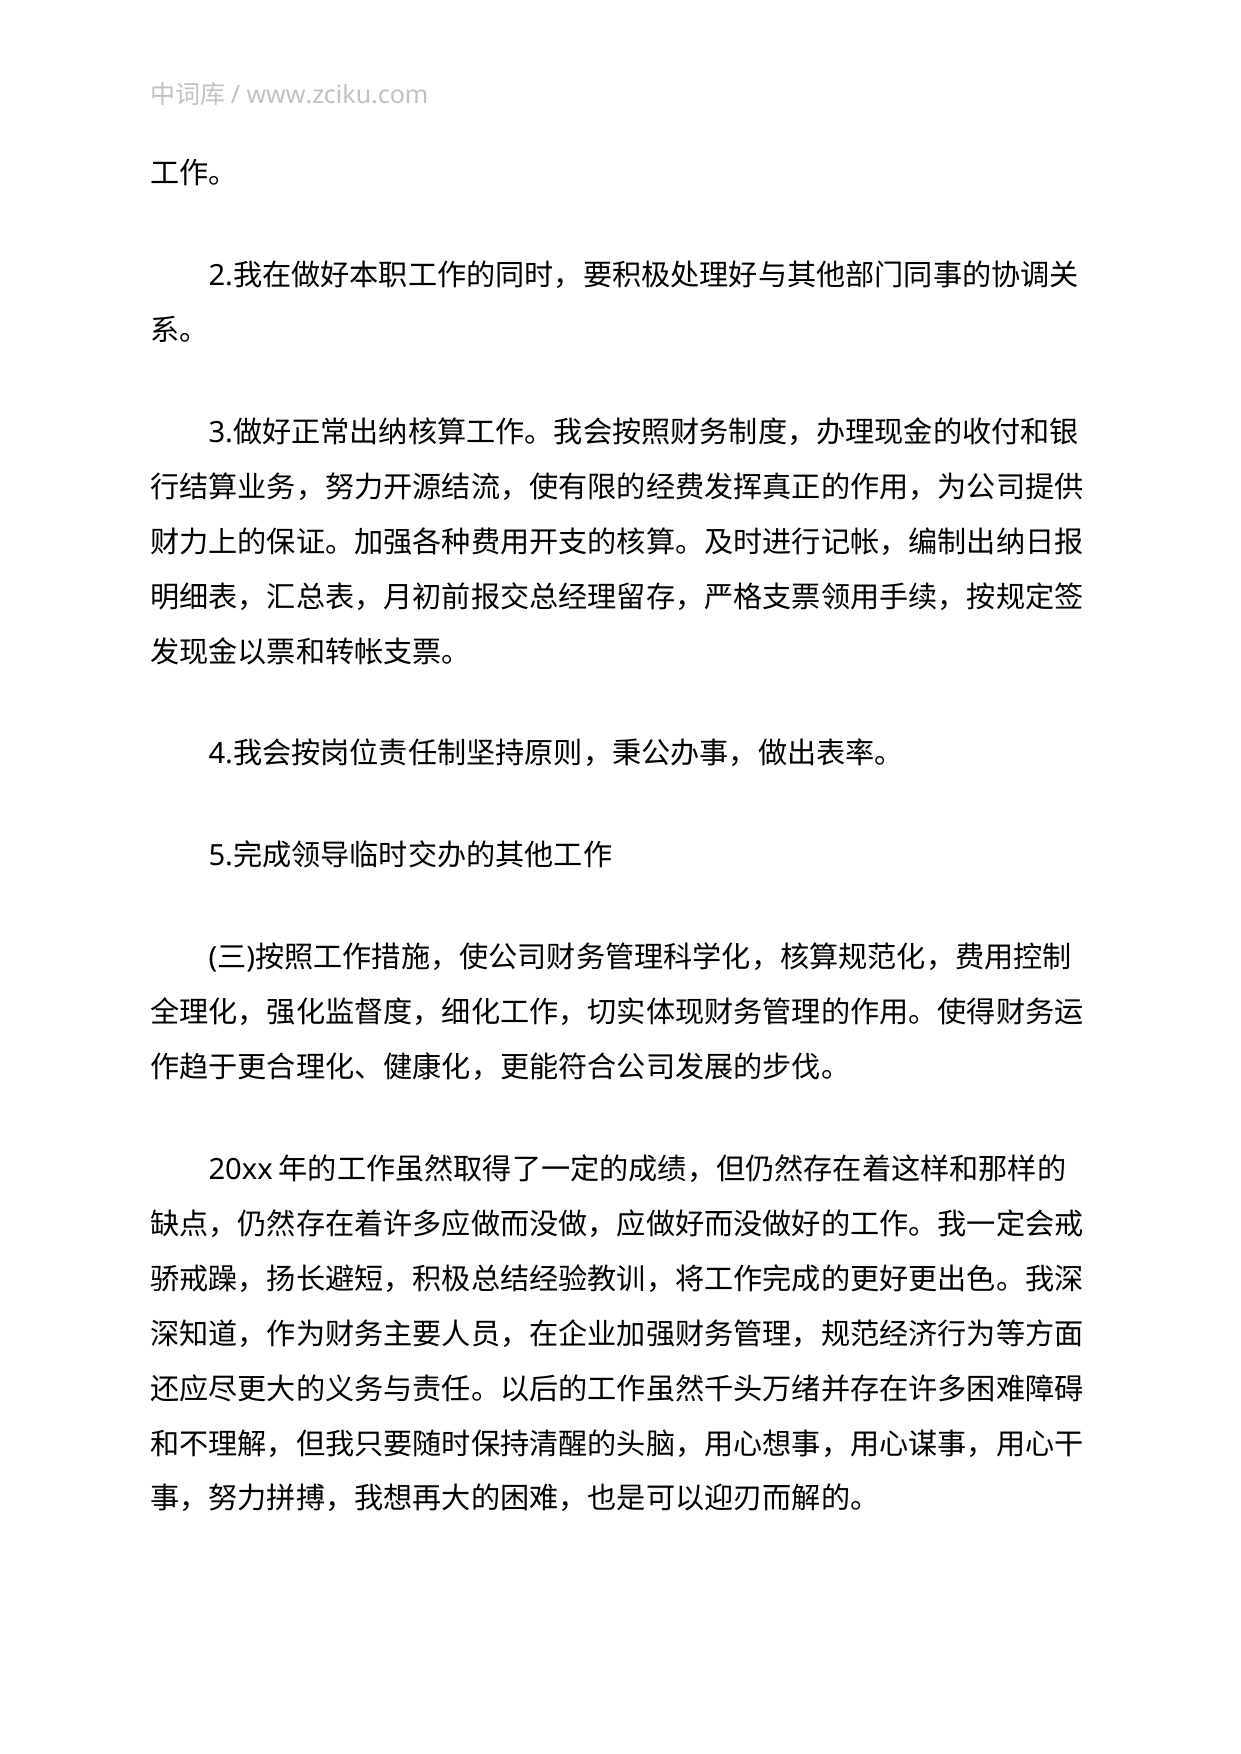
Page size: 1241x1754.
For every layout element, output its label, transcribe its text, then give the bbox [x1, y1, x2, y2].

text (三)按照工作措施，使公司财务管理科学化，核算规范化，费用控制全理化，强化监督度，细化工作，切实体现财务管理的作用。使得财务运作趋于更合理化、健康化，更能符合公司发展的步伐。 [150, 934, 1090, 1086]
text 3.做好正常出纳核算工作。我会按照财务制度，办理现金的收付和银行结算业务，努力开源结流，使有限的经费发挥真正的作用，为公司提供财力上的保证。加强各种费用开支的核算。及时进行记帐，编制出纳日报明细表，汇总表，月初前报交总经理留存，严格支票领用手续，按规定签发现金以票和转帐支票。 [150, 408, 1090, 671]
text 20xx年的工作虽然取得了一定的成绩，但仍然存在着这样和那样的缺点，仍然存在着许多应做而没做，应做好而没做好的工作。我一定会戒骄戒躁，扬长避短，积极总结经验教训，将工作完成的更好更出色。我深深知道，作为财务主要人员，在企业加强财务管理，规范经济行为等方面还应尽更大的义务与责任。以后的工作虽然千头万绪并存在许多困难障碍和不理解，但我只要随时保持清醒的头脑，用心想事，用心谋事，用心干事，努力拼搏，我想再大的困难，也是可以迎刃而解的。 [150, 1146, 1090, 1517]
text 5.完成领导临时交办的其他工作 [150, 832, 1090, 874]
text 4.我会按岗位责任制坚持原则，秉公办事，做出表率。 [150, 730, 1090, 772]
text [150, 150, 1090, 192]
text 2.我在做好本职工作的同时，要积极处理好与其他部门同事的协调关系。 [150, 252, 1090, 349]
